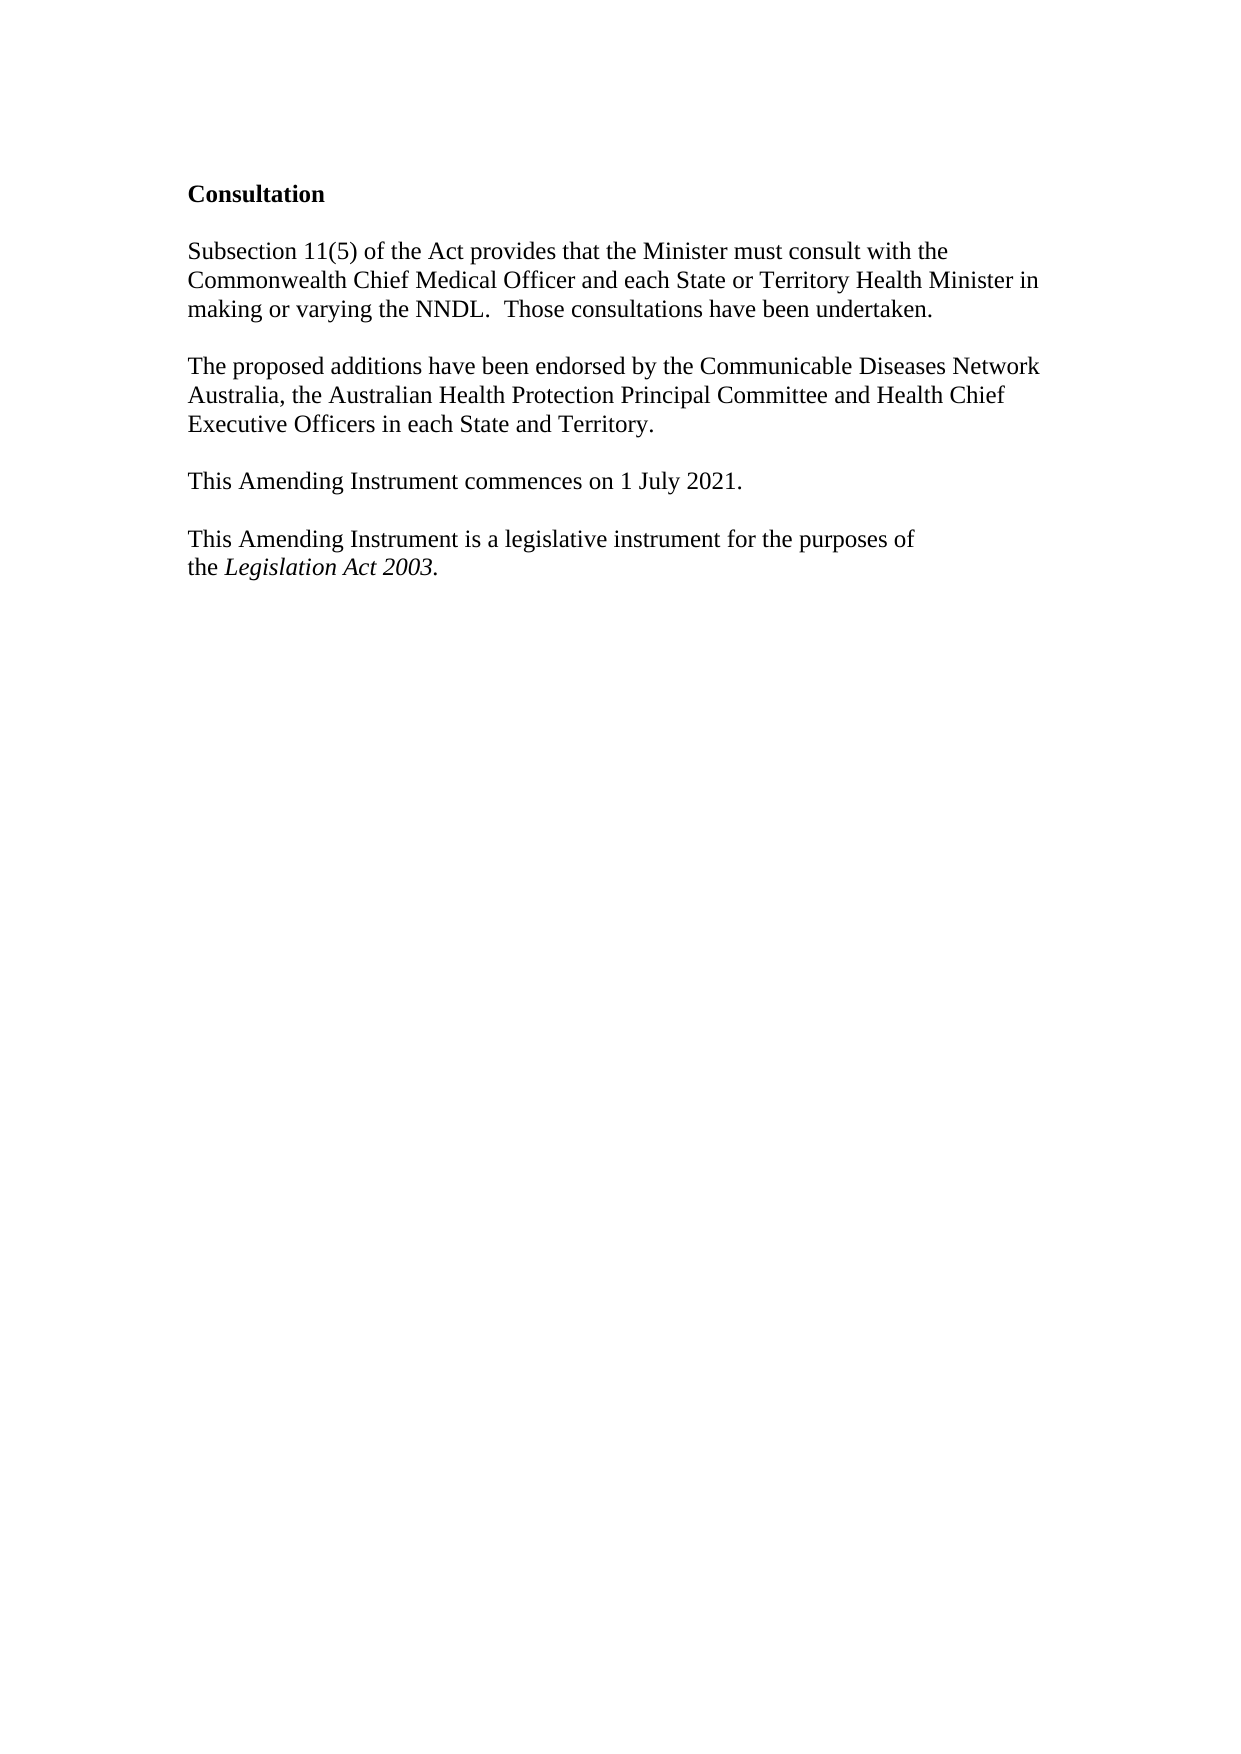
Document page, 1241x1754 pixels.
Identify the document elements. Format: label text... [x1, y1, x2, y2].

text Subsection 11(5) of the Act provides that the Minister must consult with the Commonwealth Chief Medical Officer and each State or Territory Health Minister in making or varying the NNDL. Those consultations have been undertaken. [187, 236, 1053, 322]
text Consultation [187, 179, 1053, 207]
text The proposed additions have been endorsed by the Communicable Diseases Network Australia, the Australian Health Protection Principal Committee and Health Chief Executive Officers in each State and Territory. [187, 351, 1053, 437]
text This Amending Instrument is a legislative instrument for the purposes of the Legislation Act 2003. [187, 524, 1053, 581]
text This Amending Instrument commences on 1 July 2021. [187, 466, 1053, 495]
